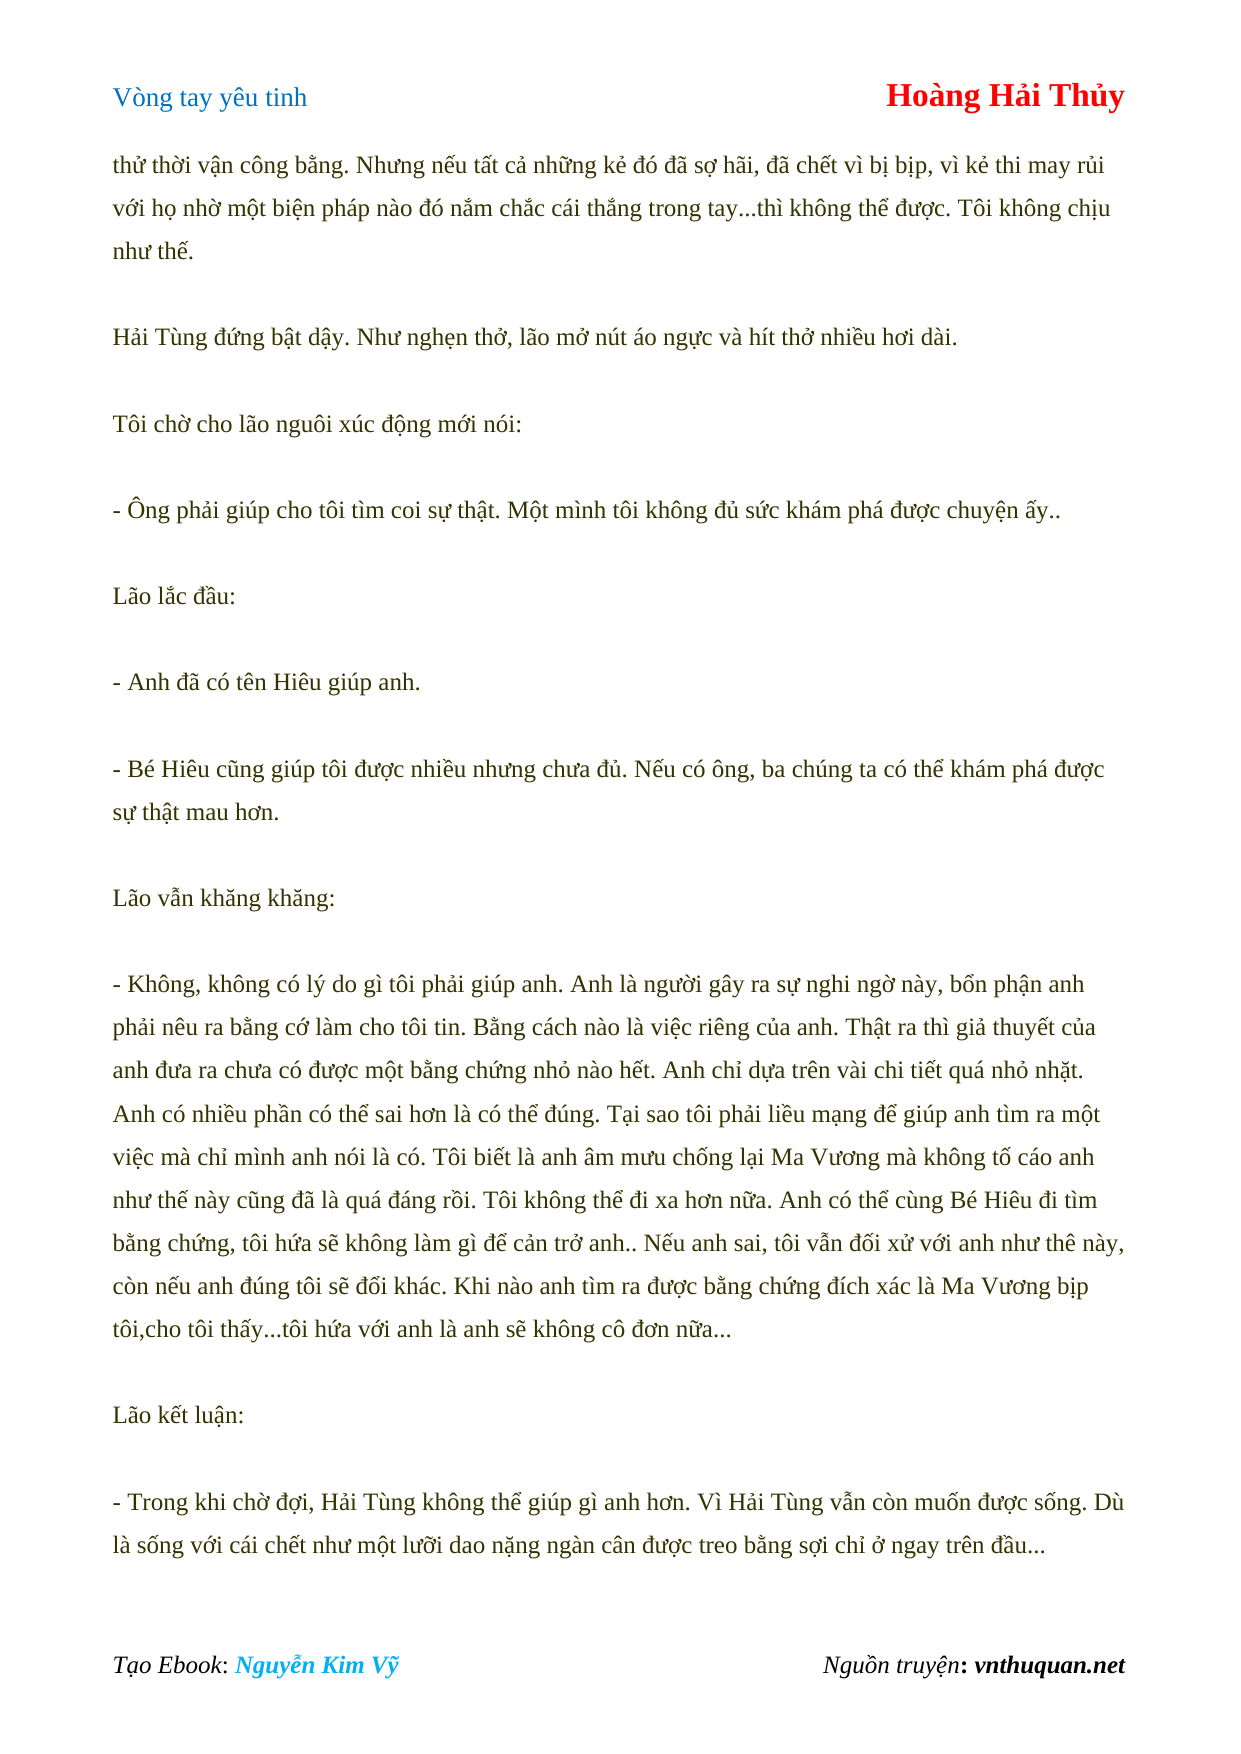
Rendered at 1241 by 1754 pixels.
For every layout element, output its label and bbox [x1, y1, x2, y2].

text [112, 150, 1128, 1602]
